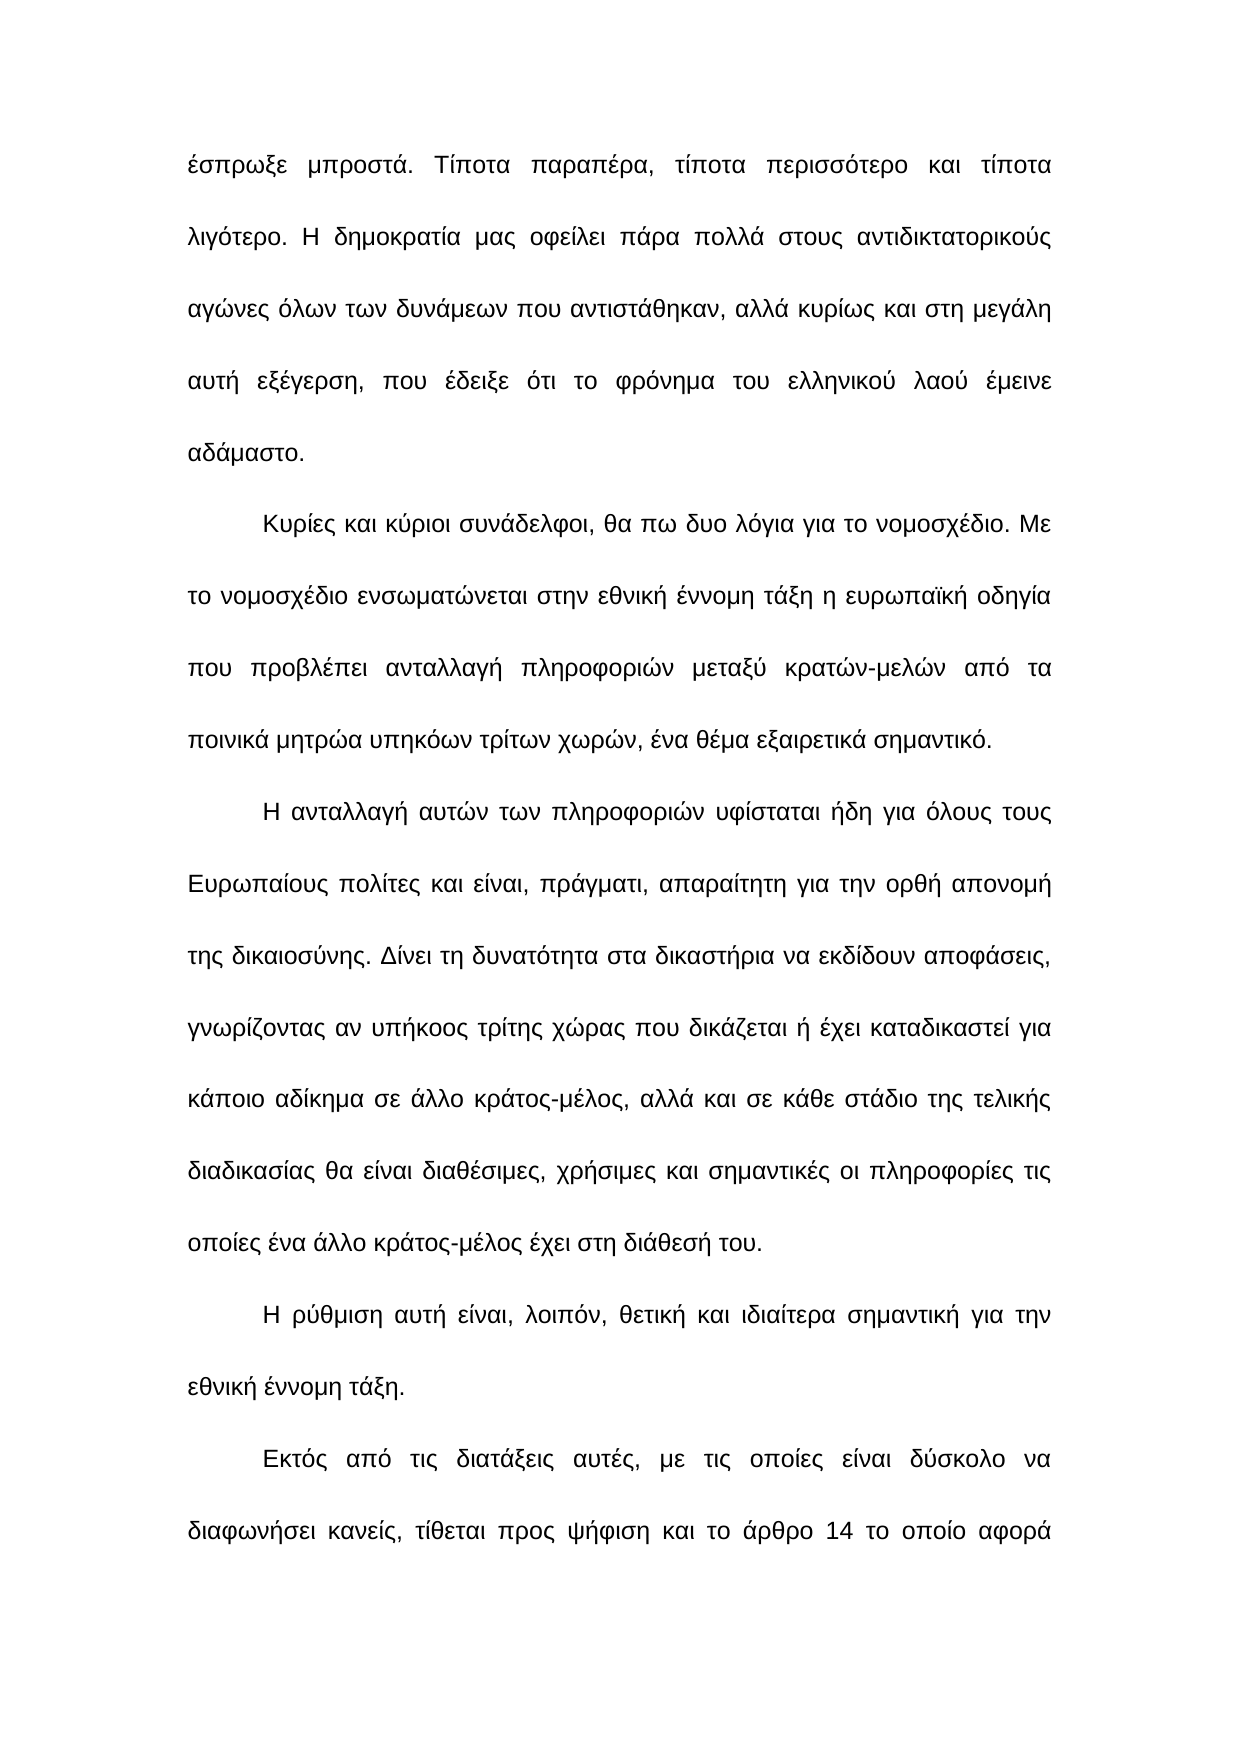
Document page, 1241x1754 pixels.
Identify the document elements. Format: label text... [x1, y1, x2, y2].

text Η ανταλλαγή αυτών των πληροφοριών υφίσταται ήδη για όλους τους Ευρωπαίους πολίτες και είναι, πράγματι, απαραίτητη για την ορθή απονομή της δικαιοσύνης. Δίνει τη δυνατότητα στα δικαστήρια να εκδίδουν αποφάσεις, γνωρίζοντας αν υπήκοος τρίτης χώρας που δικάζεται ή έχει καταδικαστεί για κάποιο αδίκημα σε άλλο κράτος-μέλος, αλλά και σε κάθε στάδιο της τελικής διαδικασίας θα είναι διαθέσιμες, χρήσιμες και σημαντικές οι πληροφορίες τις οποίες ένα άλλο κράτος-μέλος έχει στη διάθεσή του. [187, 797, 1053, 1257]
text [187, 150, 1053, 466]
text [187, 1444, 1053, 1544]
text Η ρύθμιση αυτή είναι, λοιπόν, θετική και ιδιαίτερα σημαντική για την εθνική έννομη τάξη. [187, 1300, 1053, 1401]
text Κυρίες και κύριοι συνάδελφοι, θα πω δυο λόγια για το νομοσχέδιο. Με το νομοσχέδιο ενσωματώνεται στην εθνική έννομη τάξη η ευρωπαϊκή οδηγία που προβλέπει ανταλλαγή πληροφοριών μεταξύ κρατών-μελών από τα ποινικά μητρώα υπηκόων τρίτων χωρών, ένα θέμα εξαιρετικά σημαντικό. [187, 509, 1053, 754]
